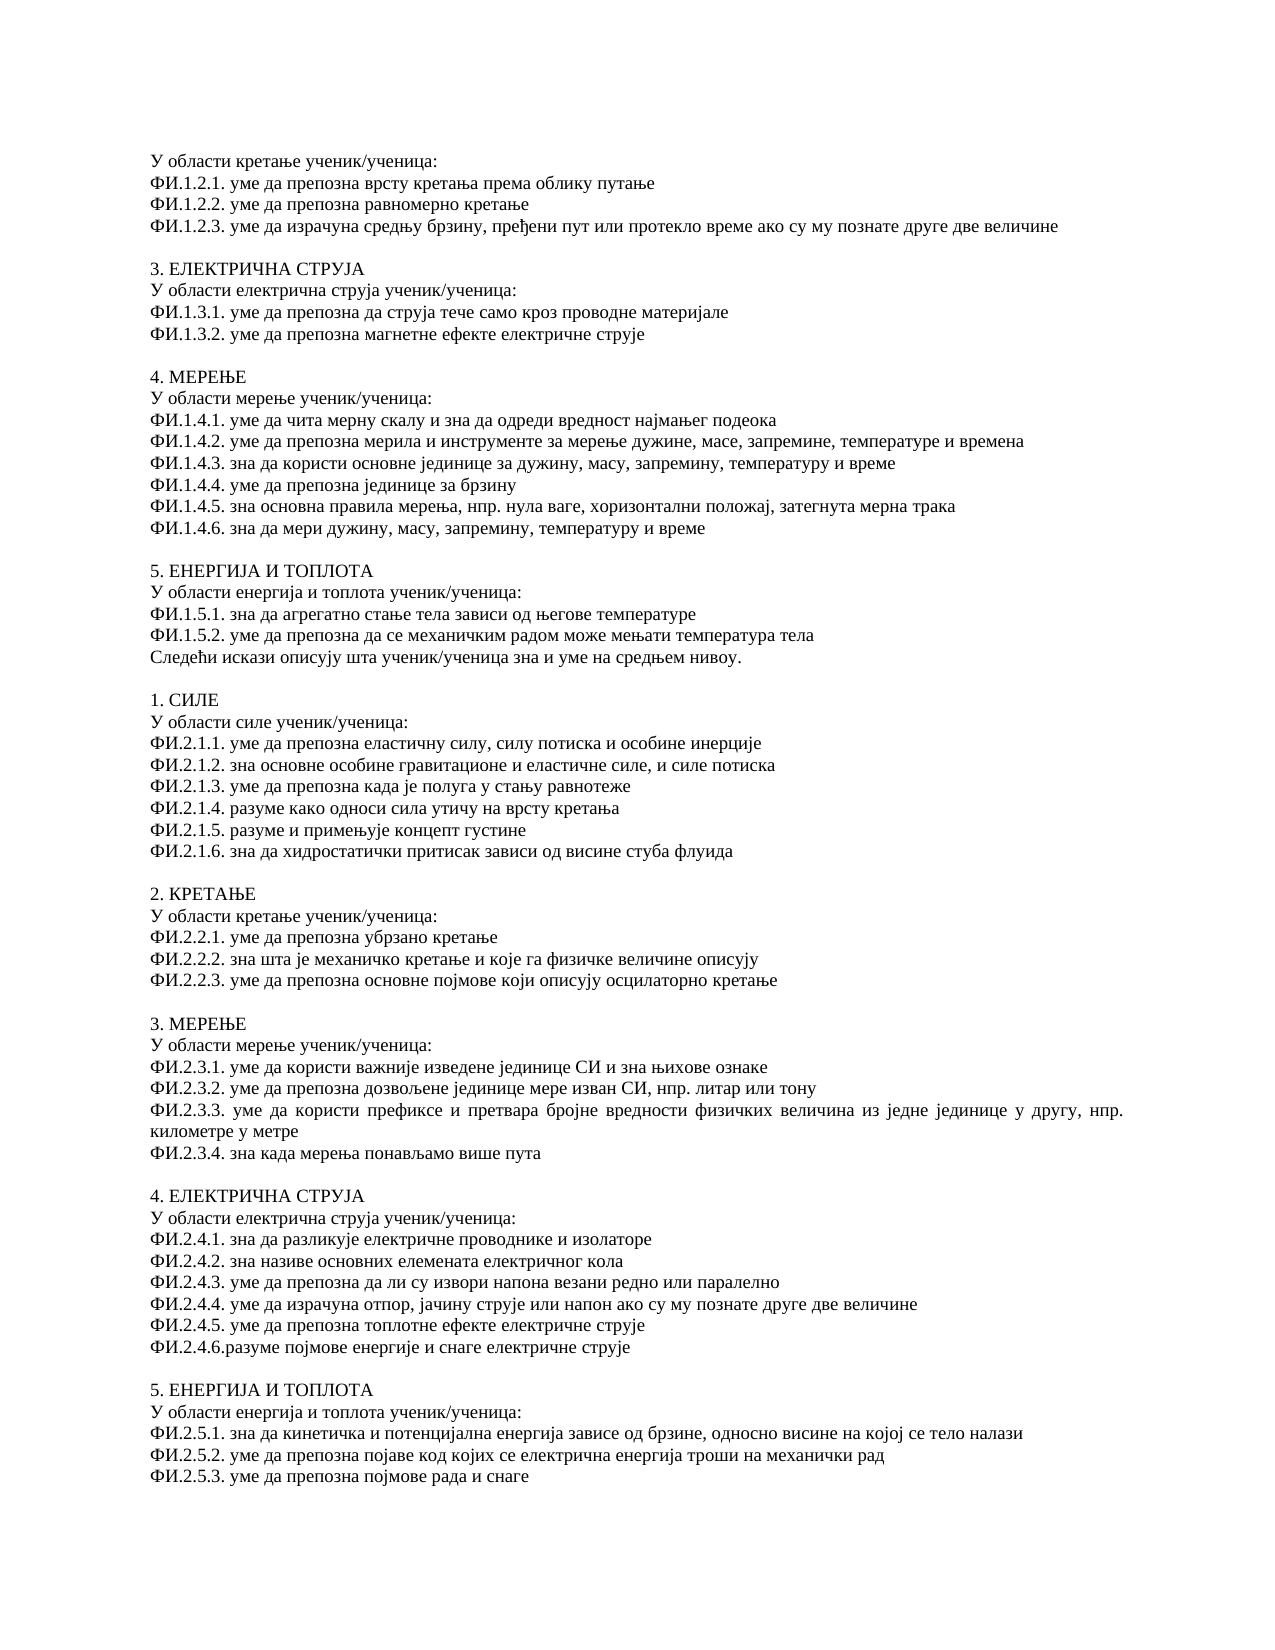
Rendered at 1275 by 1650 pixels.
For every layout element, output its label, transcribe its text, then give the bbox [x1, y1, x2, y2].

text 5. ЕНЕРГИЈА И ТОПЛОТА [150, 560, 1125, 581]
text ФИ.2.4.2. зна називе основних елемената електричног кола [150, 1250, 1125, 1271]
text ФИ.2.4.6.разуме појмове енергије и снаге електричне струје [150, 1336, 1125, 1357]
text ФИ.1.4.3. зна да користи основне јединице за дужину, масу, запремину, температуру и време [150, 452, 1125, 473]
text ФИ.2.1.1. уме да препозна еластичну силу, силу потиска и особине инерције [150, 732, 1125, 754]
text 4. МЕРЕЊЕ [150, 366, 1125, 387]
text ФИ.2.1.6. зна да хидростатички притисак зависи од висине стуба флуида [150, 840, 1125, 862]
text ФИ.2.5.2. уме да препозна појаве код којих се електрична енергија троши на механички рад [150, 1444, 1125, 1465]
text У области силе ученик/ученица: [150, 711, 1125, 732]
text 2. КРЕТАЊЕ [150, 883, 1125, 905]
text ФИ.1.2.1. уме да препозна врсту кретања према облику путање [150, 172, 1125, 193]
text ФИ.1.4.1. уме да чита мерну скалу и зна да одреди вредност најмањег подеока [150, 409, 1125, 430]
text 4. ЕЛЕКТРИЧНА СТРУЈА [150, 1185, 1125, 1207]
text ФИ.1.3.1. уме да препозна да струја тече само кроз проводне материјале [150, 301, 1125, 322]
text ФИ.2.3.4. зна када мерења понављамо више пута [150, 1142, 1125, 1163]
text ФИ.2.4.5. уме да препозна топлотне ефекте електричне струје [150, 1314, 1125, 1336]
text 5. ЕНЕРГИЈА И ТОПЛОТА [150, 1379, 1125, 1401]
text ФИ.1.3.2. уме да препозна магнетне ефекте електричне струје [150, 322, 1125, 344]
text 3. ЕЛЕКТРИЧНА СТРУЈА [150, 258, 1125, 279]
text ФИ.2.2.2. зна шта је механичко кретање и које га физичке величине описују [150, 948, 1125, 969]
text У области кретање ученик/ученица: [150, 905, 1125, 926]
text ФИ.2.2.3. уме да препозна основне појмове који описују осцилаторно кретање [150, 969, 1125, 991]
text ФИ.2.1.3. уме да препозна када је полуга у стању равнотеже [150, 775, 1125, 797]
text 1. СИЛЕ [150, 689, 1125, 711]
text ФИ.1.4.2. уме да препозна мерила и инструменте за мерење дужине, масе, запремине, температуре и времена [150, 430, 1125, 452]
text ФИ.1.4.4. уме да препозна јединице за брзину [150, 473, 1125, 495]
text У области енергија и топлота ученик/ученица: [150, 581, 1125, 603]
text ФИ.2.1.2. зна основне особине гравитационе и еластичне силе, и силе потиска [150, 754, 1125, 775]
text ФИ.1.2.3. уме да израчуна средњу брзину, пређени пут или протекло време ако су му познате друге две величине [150, 215, 1125, 236]
text Следећи искази описују шта ученик/ученица зна и уме на средњем нивоу. [150, 646, 1125, 667]
text У области мерење ученик/ученица: [150, 1034, 1125, 1056]
text ФИ.2.4.3. уме да препозна да ли су извори напона везани редно или паралелно [150, 1271, 1125, 1293]
text ФИ.1.2.2. уме да препозна равномерно кретање [150, 193, 1125, 215]
text ФИ.2.3.3. уме да користи префиксе и претвара бројне вредности физичких величина из једне јединице у другу, нпр. километре у метре [150, 1099, 1125, 1142]
text У области кретање ученик/ученица: [150, 150, 1125, 172]
text У области мерење ученик/ученица: [150, 387, 1125, 409]
text У области електрична струја ученик/ученица: [150, 279, 1125, 301]
text 3. МЕРЕЊЕ [150, 1012, 1125, 1034]
text У области енергија и топлота ученик/ученица: [150, 1401, 1125, 1422]
text ФИ.1.4.6. зна да мери дужину, масу, запремину, температуру и време [150, 517, 1125, 538]
text ФИ.1.5.2. уме да препозна да се механичким радом може мењати температура тела [150, 624, 1125, 646]
text У области електрична струја ученик/ученица: [150, 1207, 1125, 1228]
text ФИ.2.4.1. зна да разликује електричне проводнике и изолаторе [150, 1228, 1125, 1250]
text ФИ.2.4.4. уме да израчуна отпор, јачину струје или напон ако су му познате друге две величине [150, 1293, 1125, 1314]
text ФИ.2.1.5. разуме и примењује концепт густине [150, 818, 1125, 840]
text ФИ.1.4.5. зна основна правила мерења, нпр. нула ваге, хоризонтални положај, затегнута мерна трака [150, 495, 1125, 517]
text ФИ.2.5.1. зна да кинетичка и потенцијална енергија зависе од брзине, односно висине на којој се тело налази [150, 1422, 1125, 1444]
text ФИ.2.5.3. уме да препозна појмове рада и снаге [150, 1465, 1125, 1487]
text ФИ.2.2.1. уме да препозна убрзано кретање [150, 926, 1125, 948]
text ФИ.2.3.2. уме да препозна дозвољене јединице мере изван СИ, нпр. литар или тону [150, 1077, 1125, 1099]
text ФИ.2.3.1. уме да користи важније изведене јединице СИ и зна њихове ознаке [150, 1056, 1125, 1077]
text ФИ.1.5.1. зна да агрегатно стање тела зависи од његове температуре [150, 603, 1125, 624]
text ФИ.2.1.4. разуме како односи сила утичу на врсту кретања [150, 797, 1125, 818]
